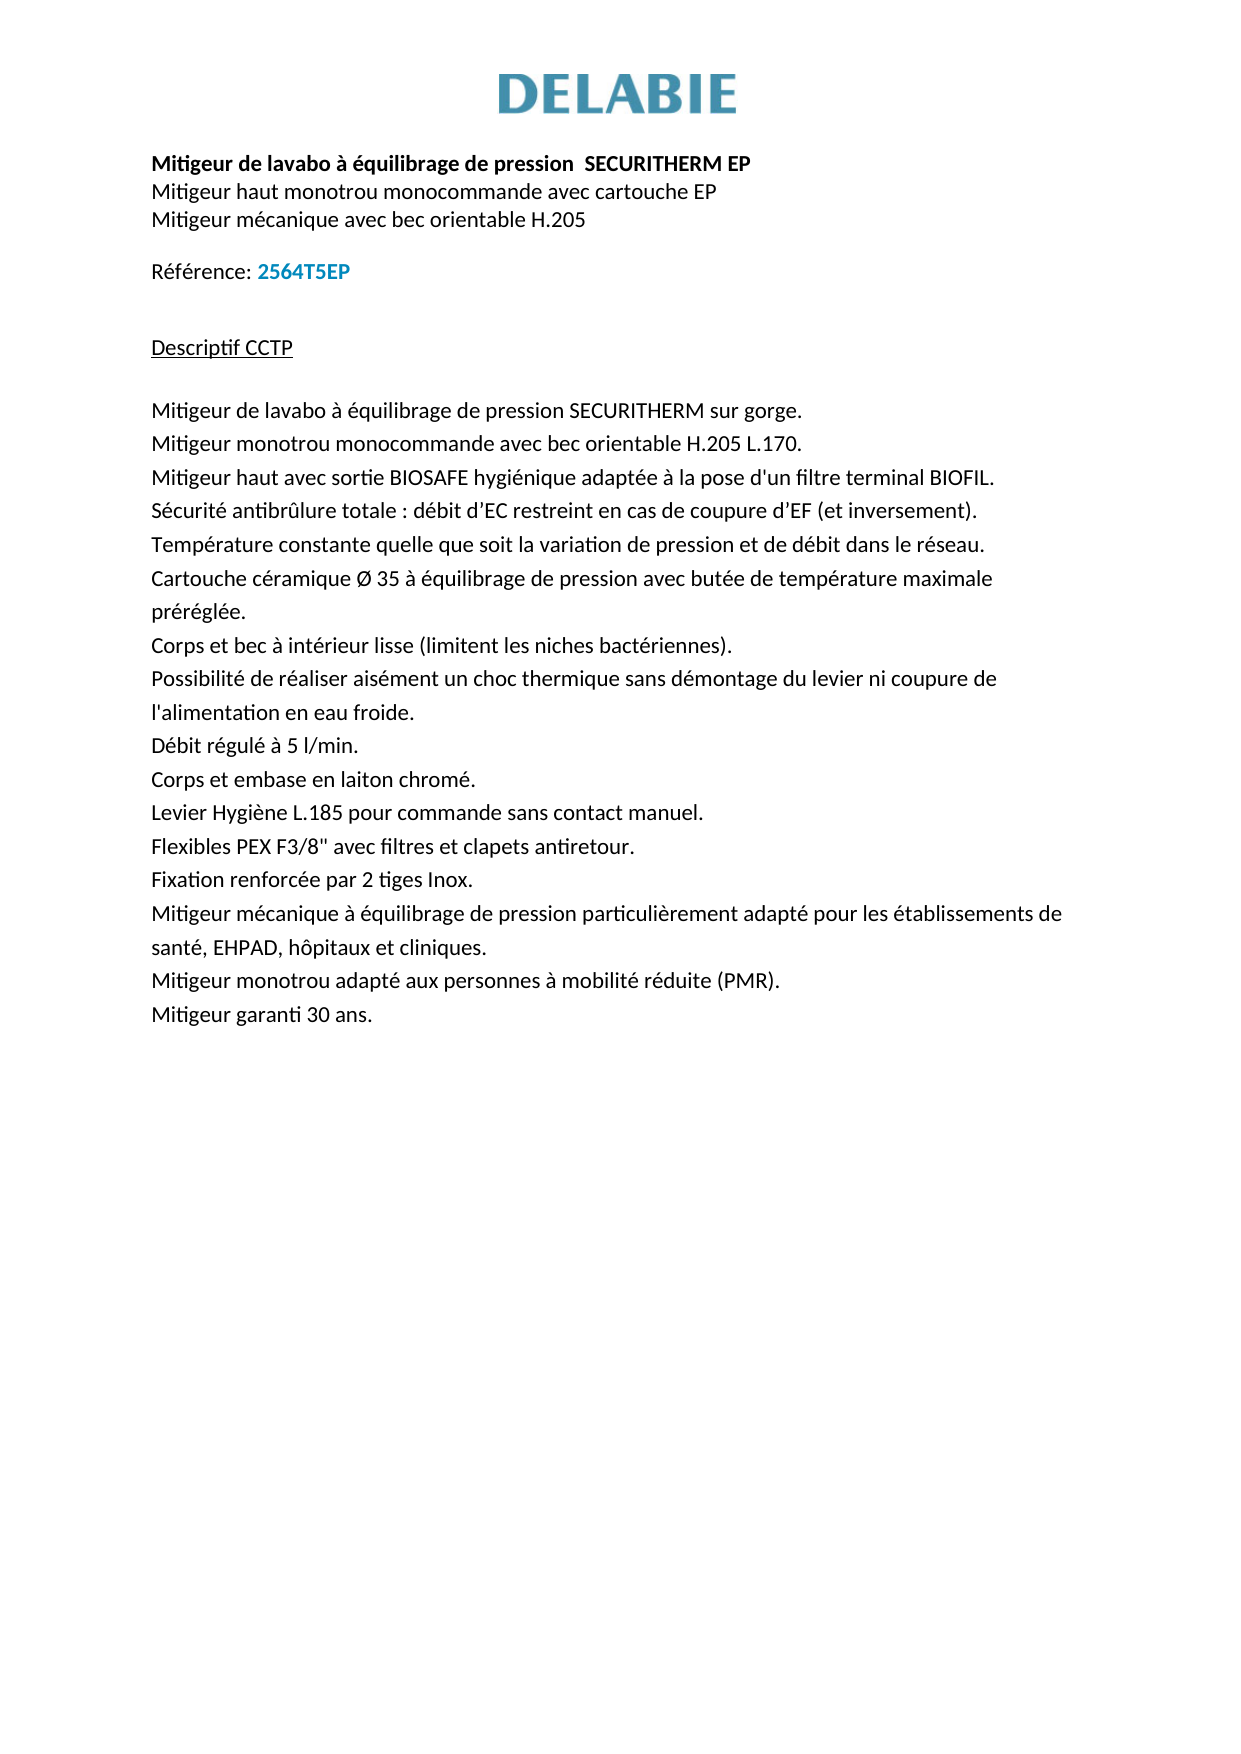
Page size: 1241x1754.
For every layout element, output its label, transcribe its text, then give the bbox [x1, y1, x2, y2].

text Descriptif CCTP [151, 333, 1084, 361]
text Mitigeur garanti 30 ans. [151, 1000, 1084, 1028]
text Cartouche céramique Ø 35 à équilibrage de pression avec butée de température maximale préréglée. [151, 564, 1084, 625]
text Sécurité antibrûlure totale : débit d’EC restreint en cas de coupure d’EF (et inversement). [151, 497, 1084, 525]
text Fixation renforcée par 2 tiges Inox. [151, 866, 1084, 894]
text Possibilité de réaliser aisément un choc thermique sans démontage du levier ni coupure de l'alimentation en eau froide. [151, 664, 1084, 726]
text Mitigeur mécanique à équilibrage de pression particulièrement adapté pour les établissements de santé, EHPAD, hôpitaux et cliniques. [151, 899, 1084, 961]
text Corps et bec à intérieur lisse (limitent les niches bactériennes). [151, 631, 1084, 659]
text Mitigeur de lavabo à équilibrage de pression SECURITHERM EP [151, 149, 1084, 177]
text Corps et embase en laiton chromé. [151, 765, 1084, 793]
text Mitigeur monotrou adapté aux personnes à mobilité réduite (PMR). [151, 966, 1084, 994]
text Débit régulé à 5 l/min. [151, 731, 1084, 759]
text Référence: 2564T5EP [151, 257, 1084, 285]
text Levier Hygiène L.185 pour commande sans contact manuel. [151, 798, 1084, 827]
text Température constante quelle que soit la variation de pression et de débit dans le réseau. [151, 530, 1084, 558]
text Mitigeur de lavabo à équilibrage de pression SECURITHERM sur gorge. [151, 396, 1084, 424]
text Mitigeur haut avec sortie BIOSAFE hygiénique adaptée à la pose d'un filtre terminal BIOFIL. [151, 463, 1084, 491]
picture [497, 74, 738, 114]
text Mitigeur haut monotrou monocommande avec cartouche EP [151, 177, 1084, 205]
text Mitigeur mécanique avec bec orientable H.205 [151, 205, 1084, 233]
text Flexibles PEX F3/8" avec filtres et clapets antiretour. [151, 832, 1084, 860]
text Mitigeur monotrou monocommande avec bec orientable H.205 L.170. [151, 429, 1084, 458]
